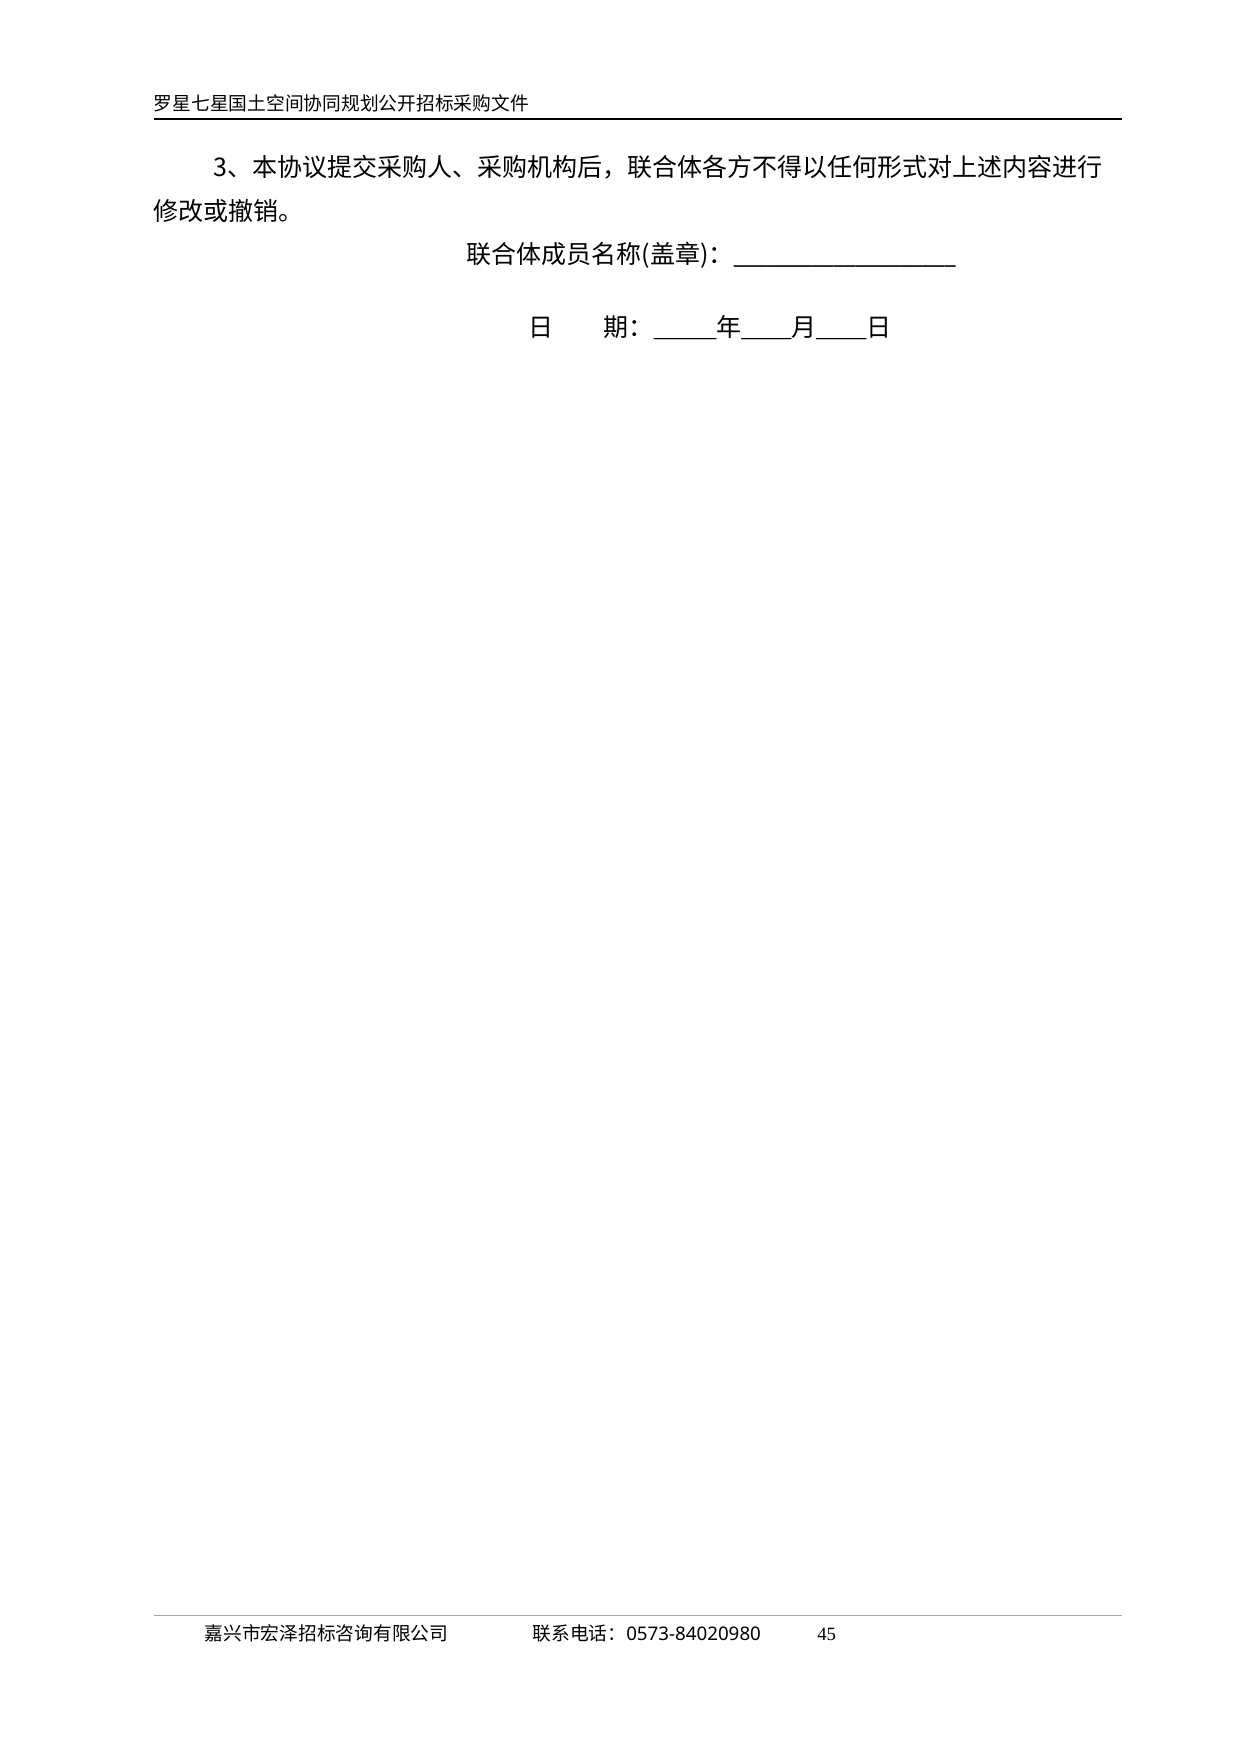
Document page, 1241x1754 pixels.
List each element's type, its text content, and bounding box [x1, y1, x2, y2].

text 日 期：_____年____月____日 [153, 307, 1122, 343]
text 3、本协议提交采购人、采购机构后，联合体各方不得以任何形式对上述内容进行修改或撤销。 [153, 148, 1122, 227]
text 联合体成员名称(盖章)：____________________ [153, 234, 1122, 271]
